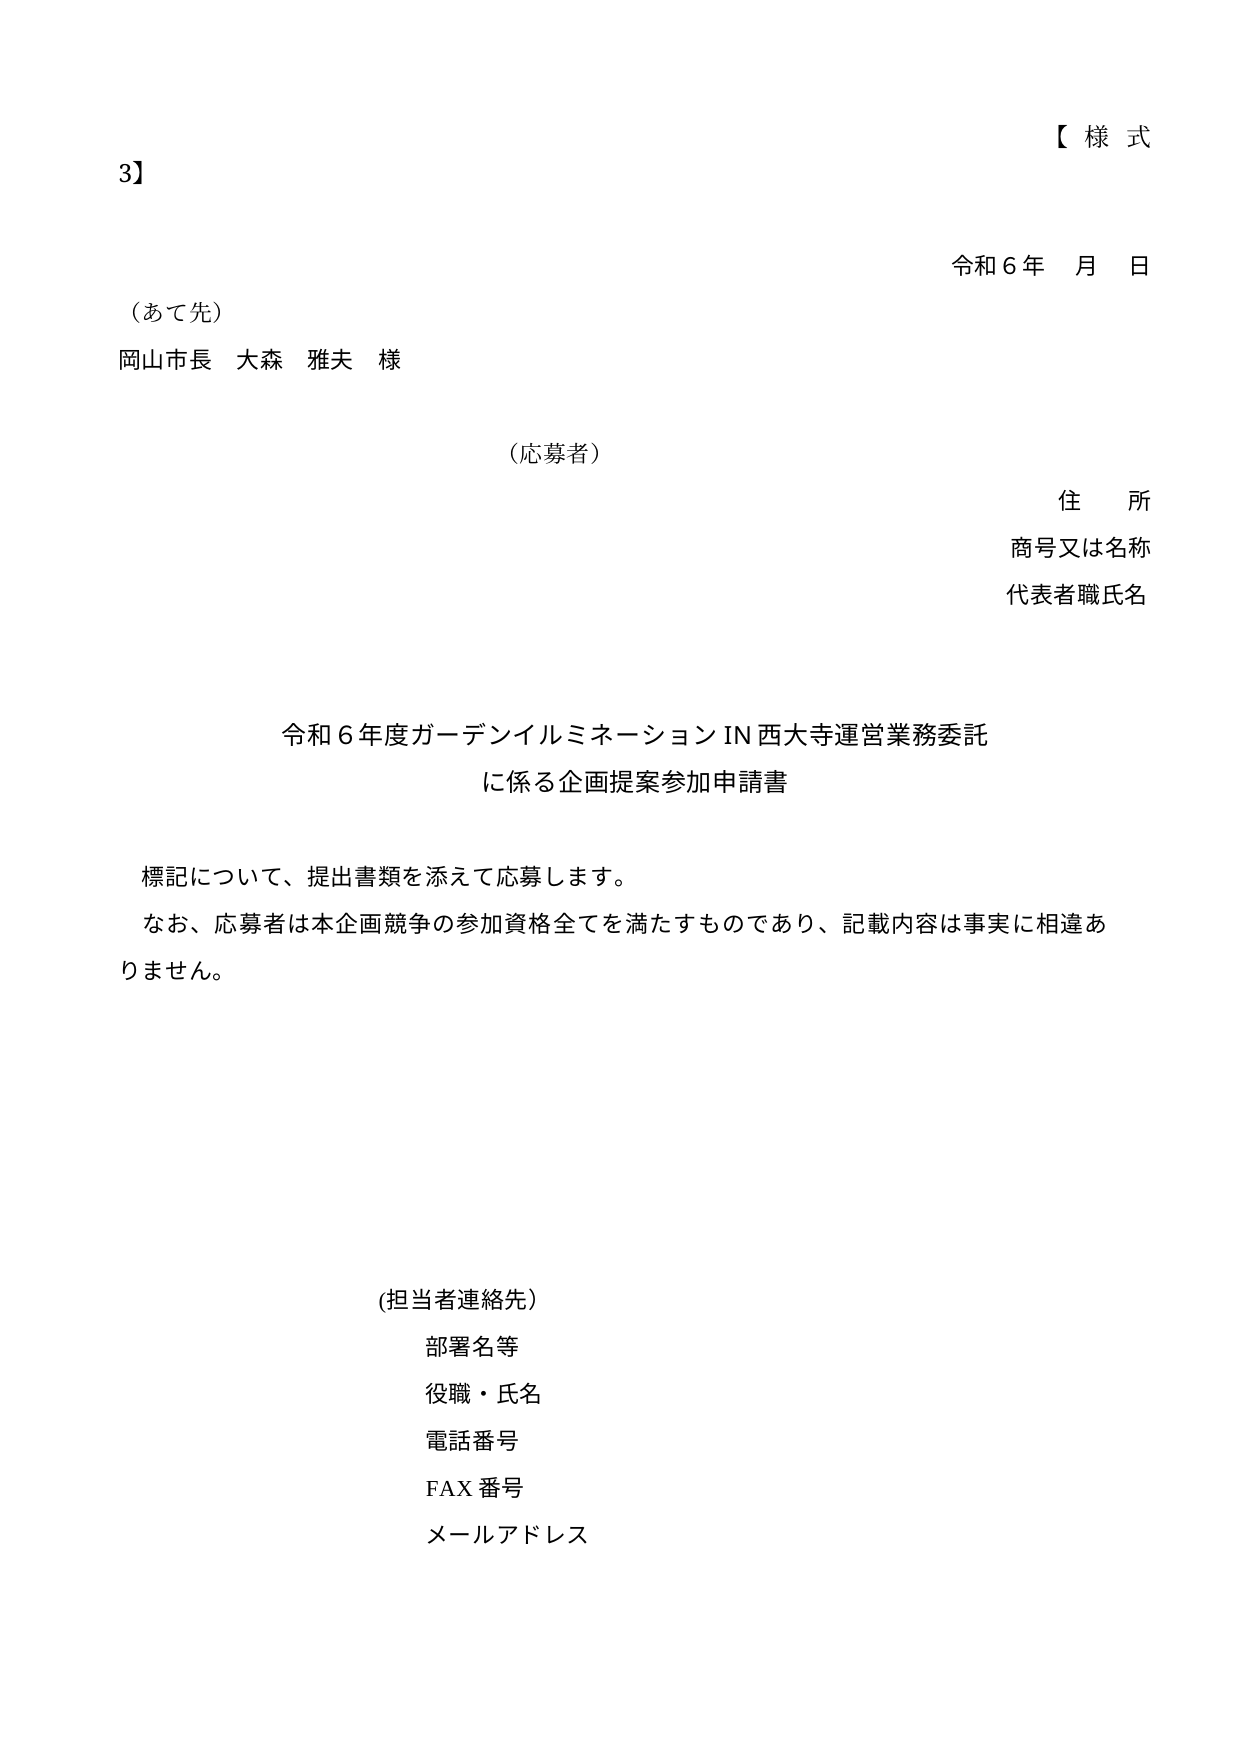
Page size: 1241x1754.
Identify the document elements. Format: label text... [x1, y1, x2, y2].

text 役職・氏名 [118, 1364, 1152, 1412]
text (担当者連絡先） [118, 1271, 1152, 1318]
text メールアドレス [118, 1506, 1152, 1552]
text 代表者職氏名 [118, 566, 1152, 613]
text 岡山市長 大森 雅夫 様 [118, 331, 1152, 378]
text 【様式3】 [118, 118, 1152, 190]
text 令和６年 月 日 [118, 237, 1152, 284]
text FAX番号 [118, 1458, 1152, 1506]
text 標記について、提出書類を添えて応募します。 [118, 848, 1152, 895]
text なお、応募者は本企画競争の参加資格全てを満たすものであり、記載内容は事実に相違ありません。 [118, 895, 1108, 989]
text （あて先） [118, 284, 1152, 331]
text 部署名等 [118, 1318, 1152, 1364]
text （応募者） [118, 425, 1152, 472]
text 住 所 [118, 472, 1152, 519]
text 令和６年度ガーデンイルミネーションIN西大寺運営業務委託 [118, 707, 1152, 754]
text に係る企画提案参加申請書 [118, 754, 1152, 801]
text 商号又は名称 [118, 519, 1152, 566]
text 電話番号 [118, 1412, 1152, 1458]
